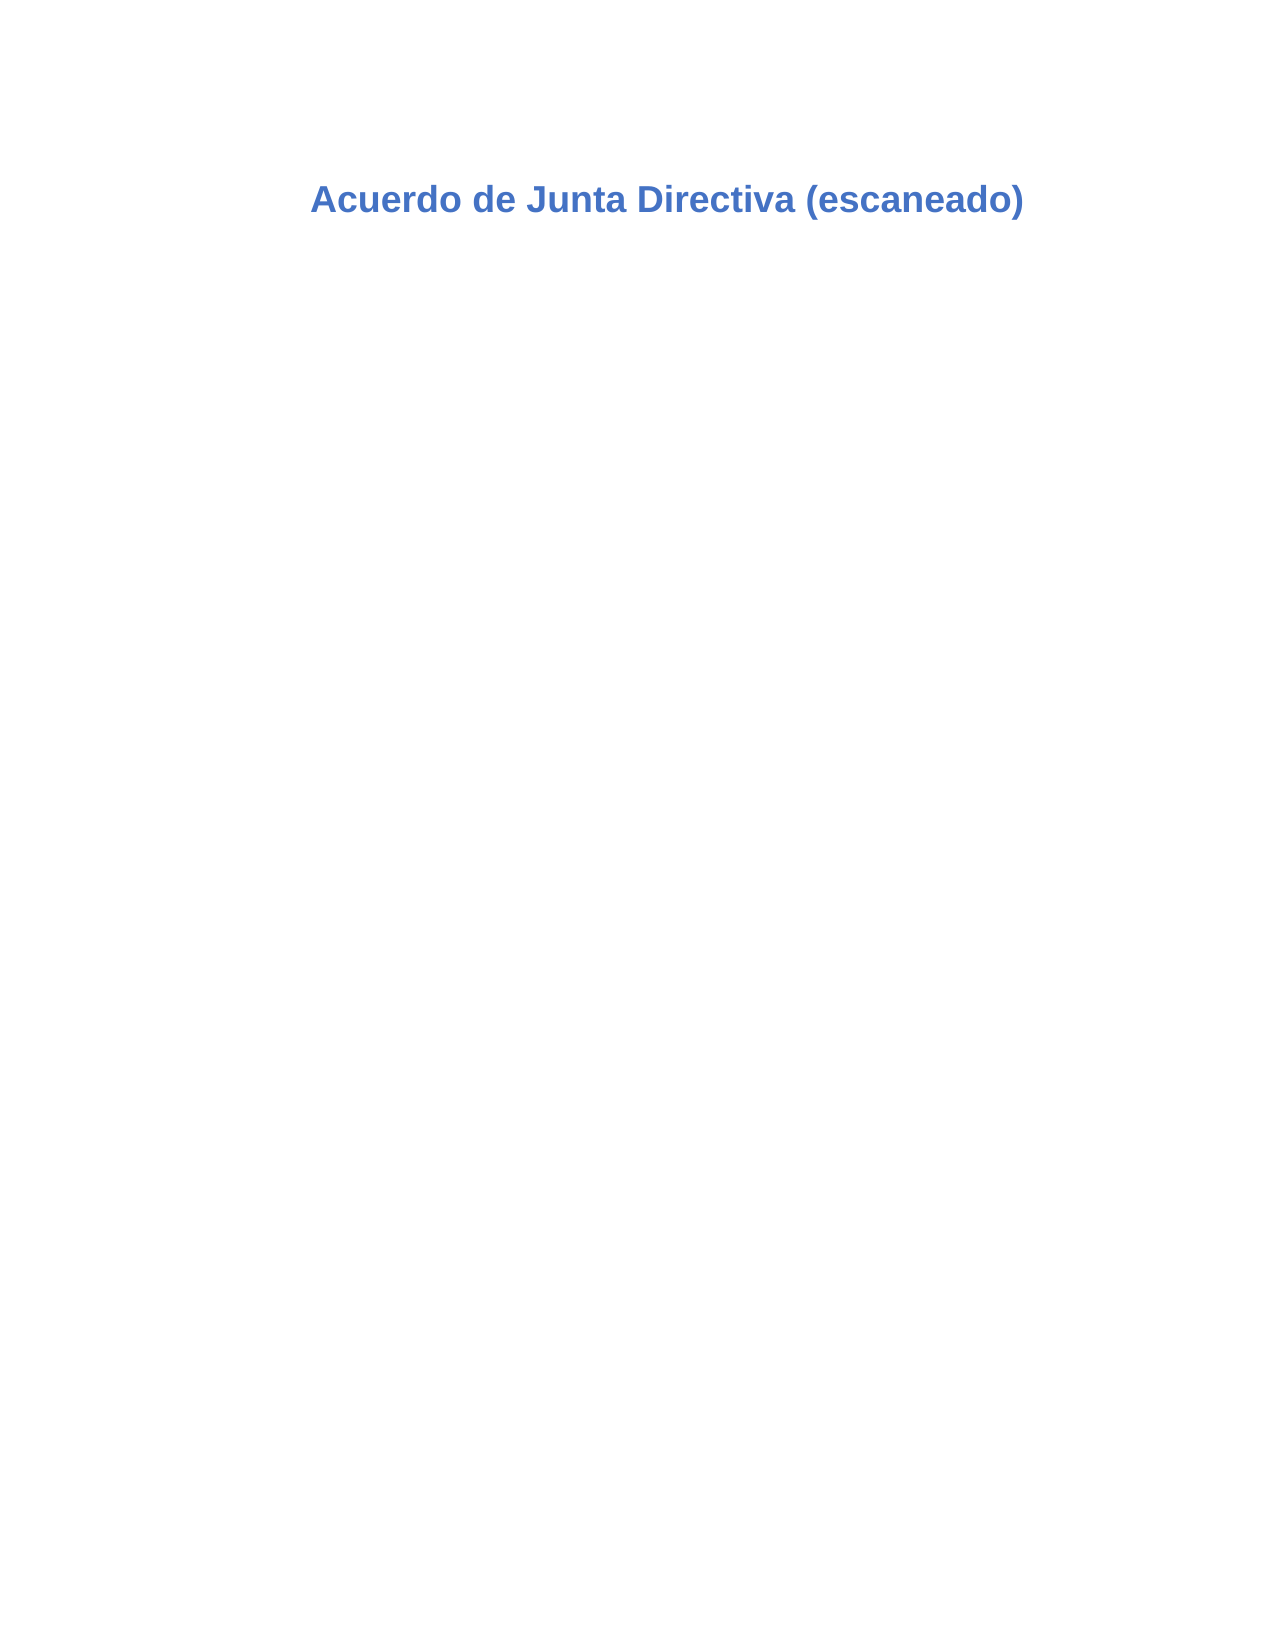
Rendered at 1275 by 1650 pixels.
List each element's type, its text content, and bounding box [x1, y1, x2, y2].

text Acuerdo de Junta Directiva (escaneado) [207, 177, 1127, 220]
